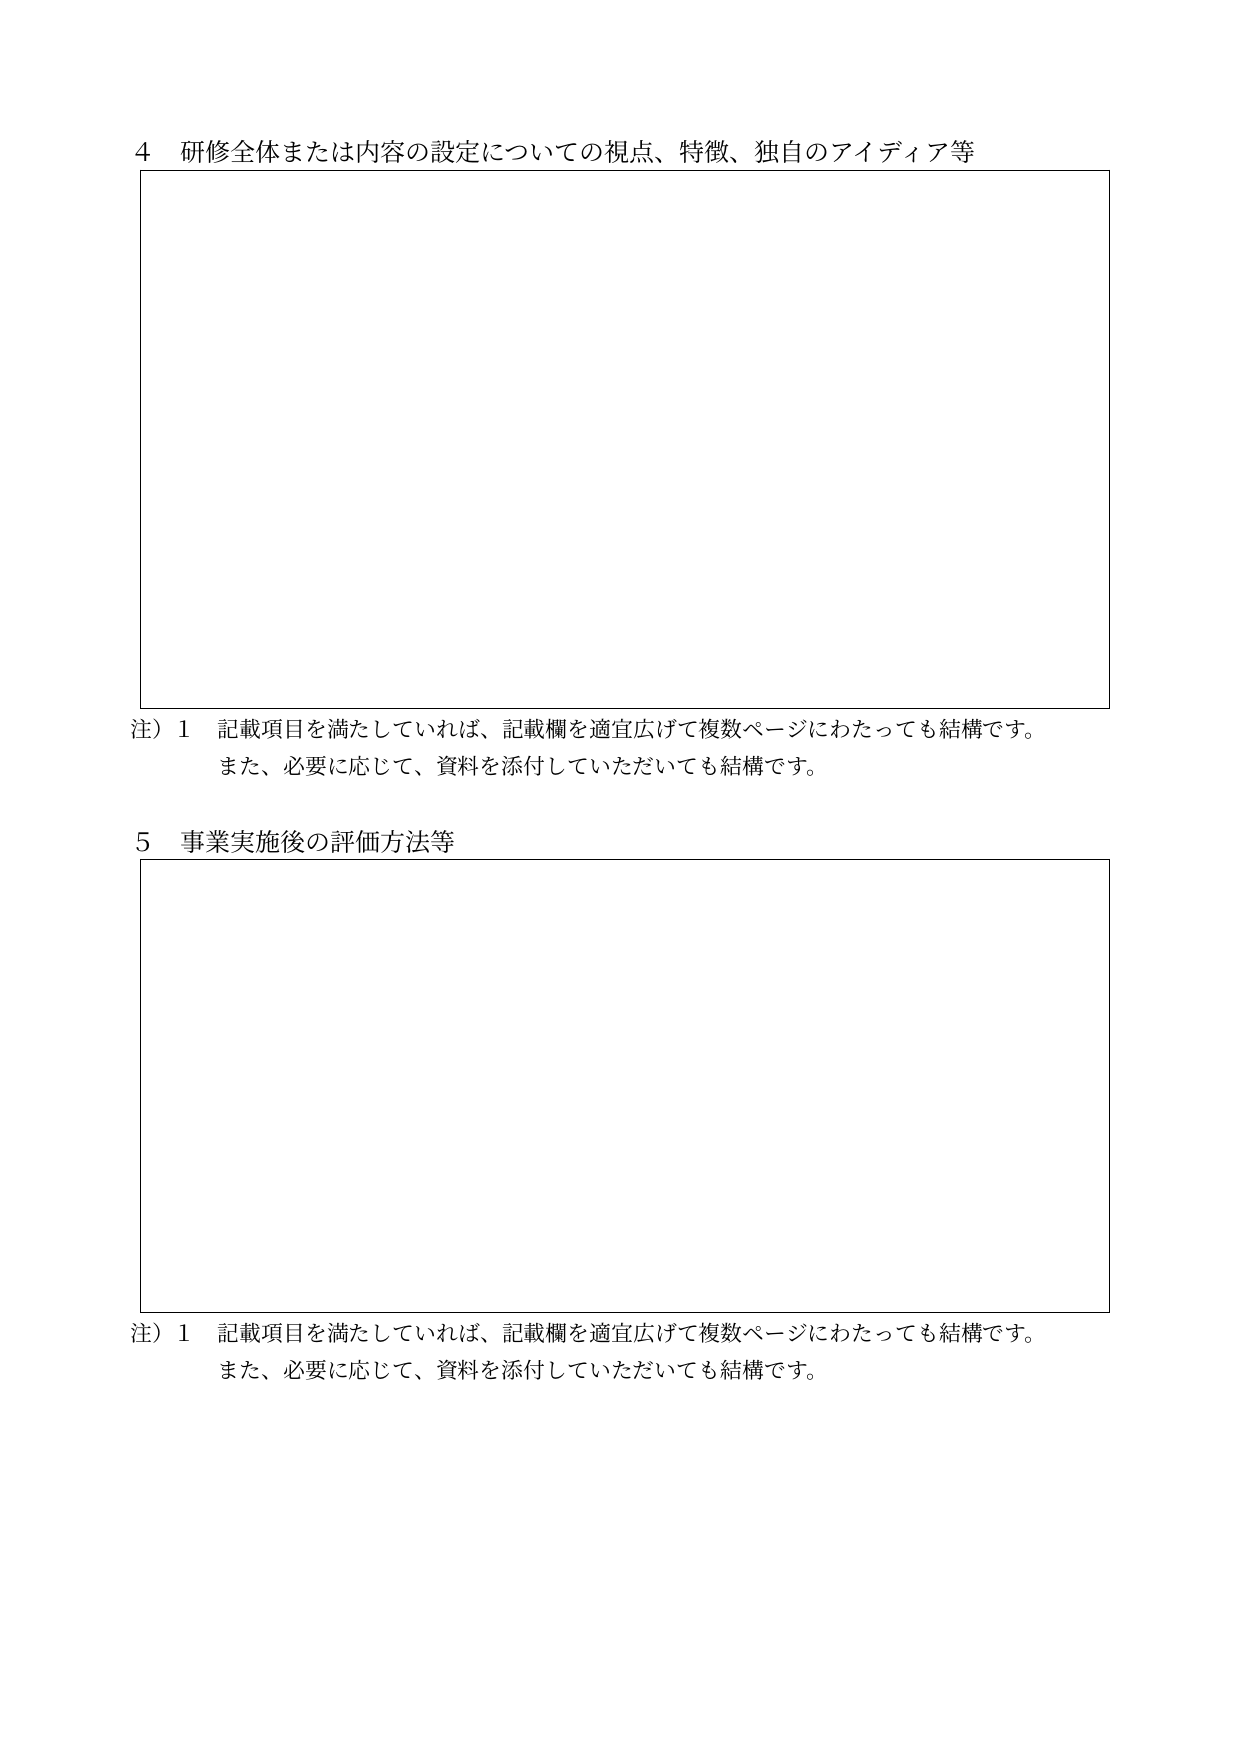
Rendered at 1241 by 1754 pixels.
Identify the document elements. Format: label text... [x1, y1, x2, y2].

table_header [141, 860, 1109, 1312]
text また、必要に応じて、資料を添付していただいても結構です。 [196, 746, 1110, 784]
text また、必要に応じて、資料を添付していただいても結構です。 [196, 1351, 1110, 1388]
text 注）１ 記載項目を満たしていれば、記載欄を適宜広げて複数ページにわたっても結構です。 [130, 1313, 1110, 1351]
text 注）１ 記載項目を満たしていれば、記載欄を適宜広げて複数ページにわたっても結構です。 [130, 709, 1110, 746]
text ５ 事業実施後の評価方法等 [130, 821, 1110, 859]
text ４ 研修全体または内容の設定についての視点、特徴、独自のアイディア等 [130, 132, 1110, 169]
table_header [141, 171, 1109, 708]
